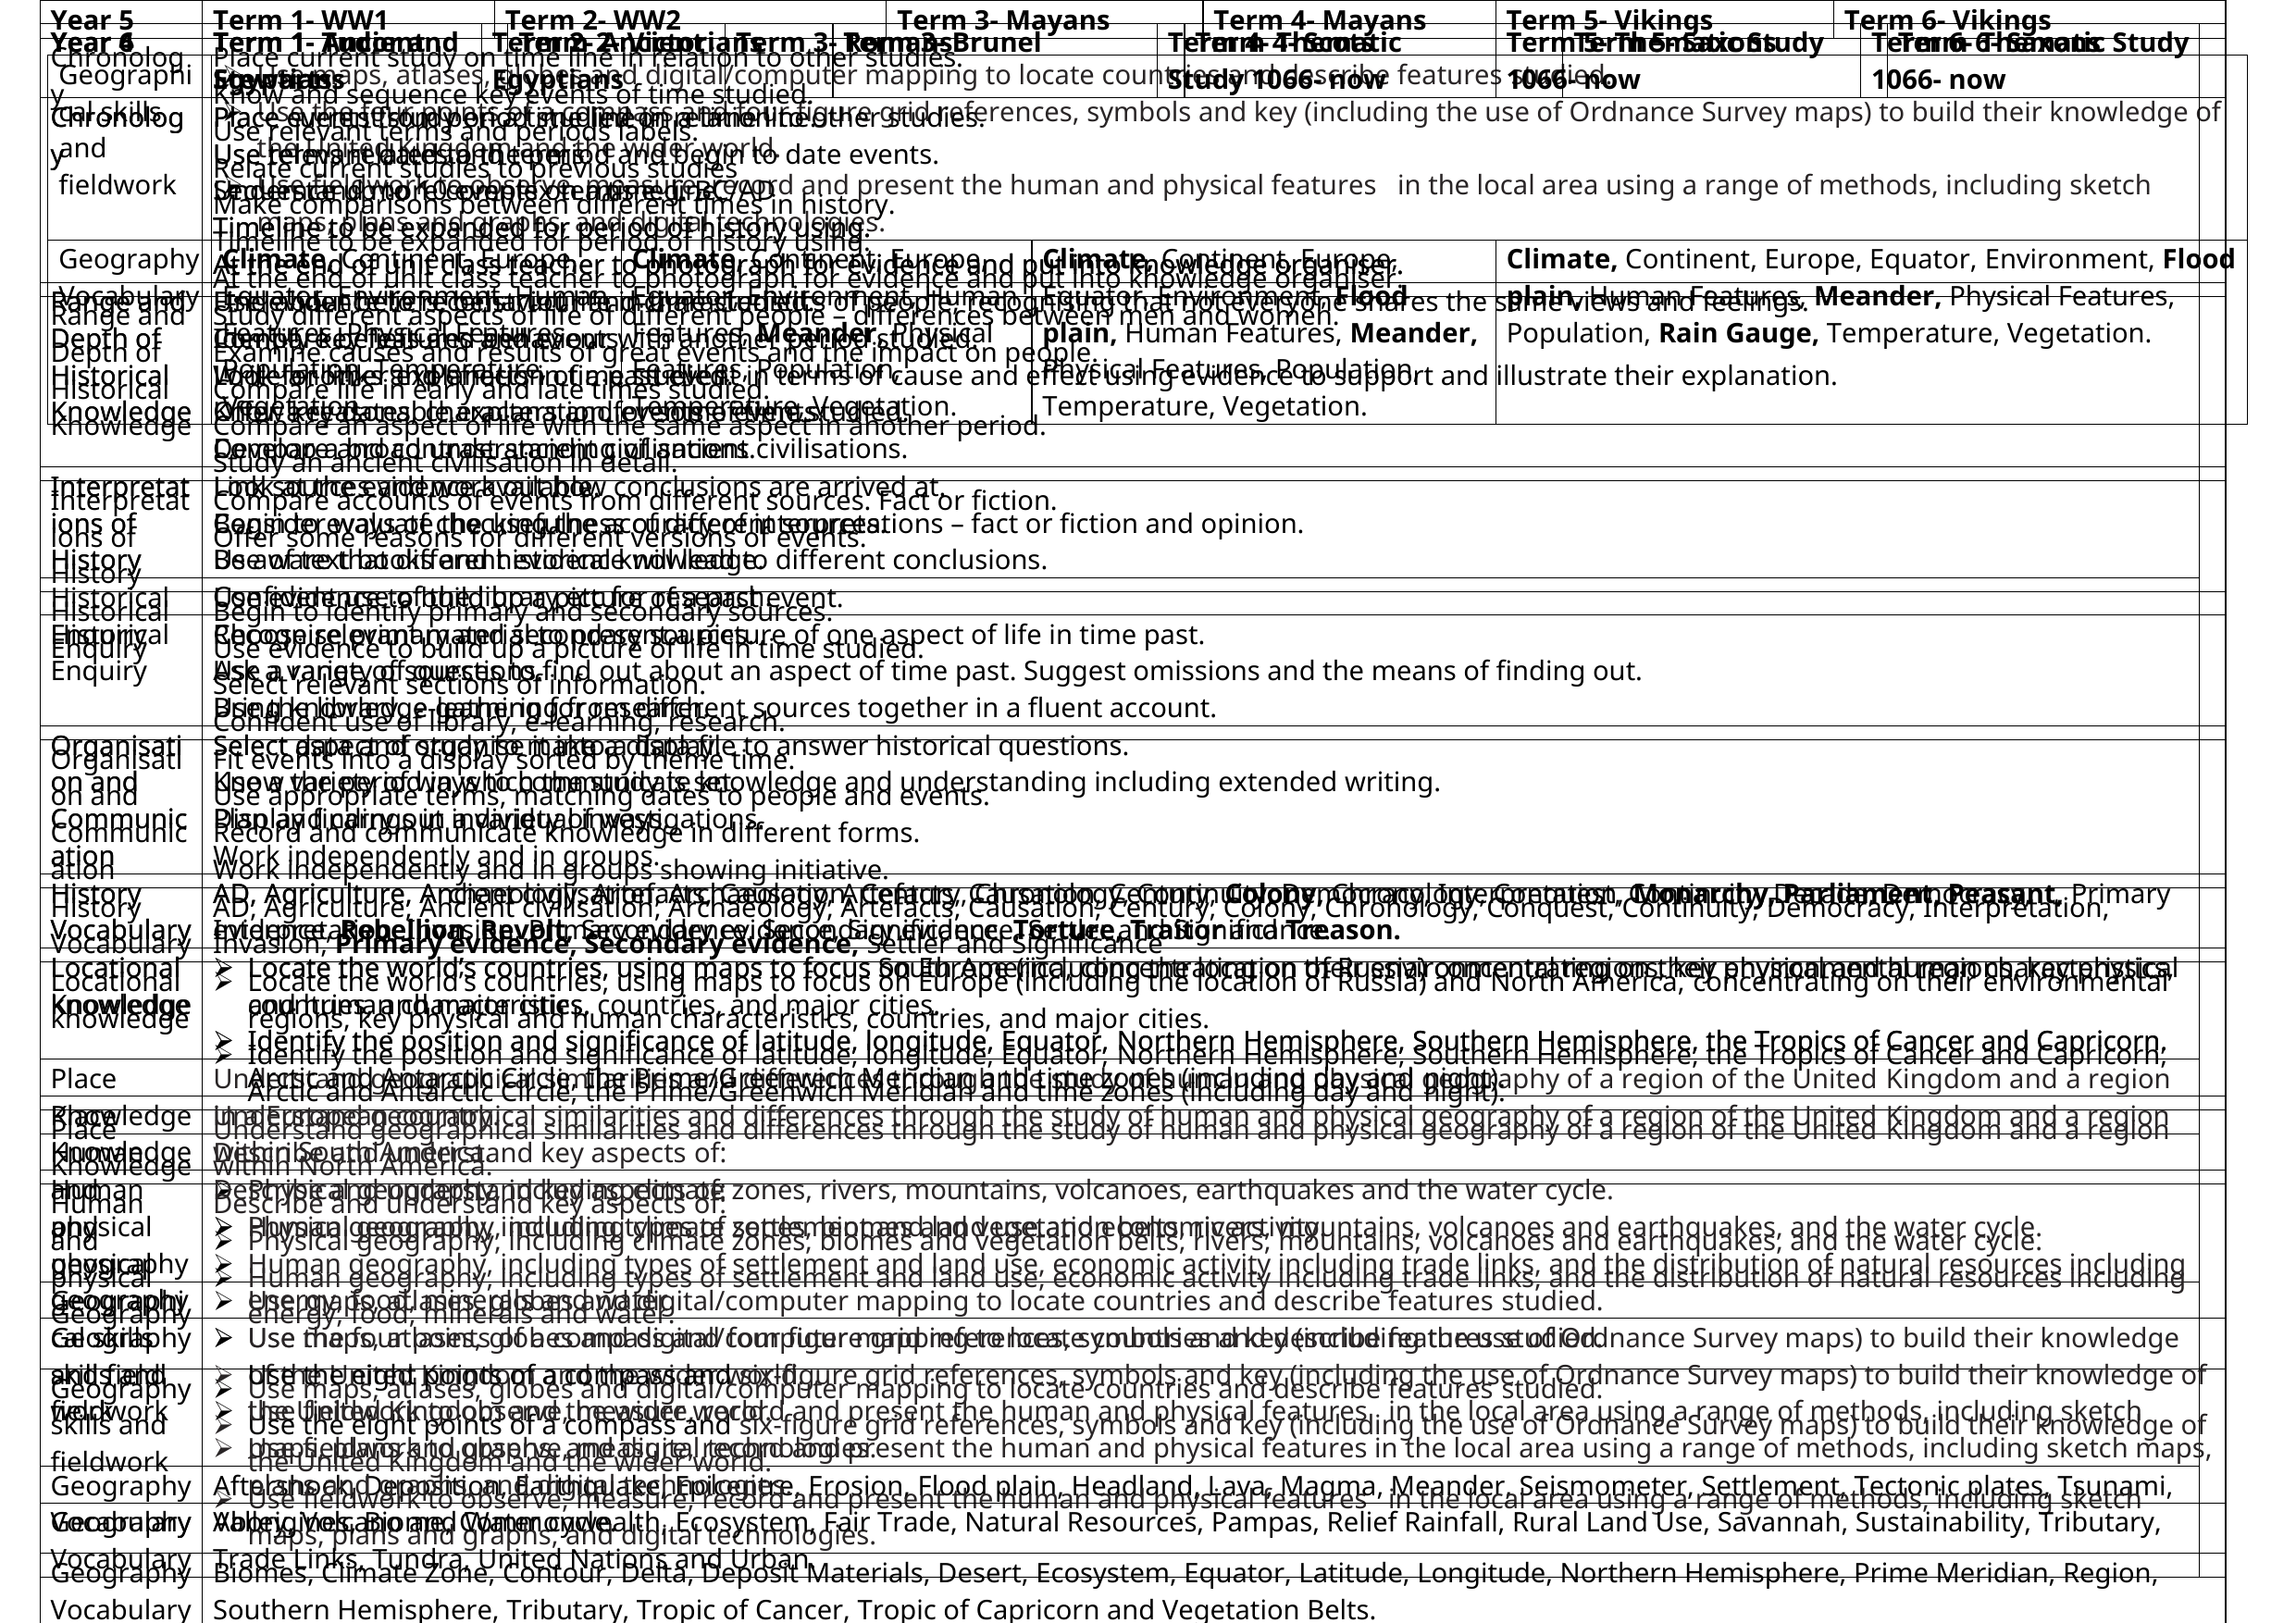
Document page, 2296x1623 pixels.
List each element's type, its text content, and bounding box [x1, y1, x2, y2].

table_header Term 4- Thematic Study 1066- now [1158, 24, 1496, 97]
table_cell Locate the world’s countries, using maps to focus South America, concentrating on their environmental regions, key physical and human characteristics, countries, and major cities. Identify the position and significance of latitude, longitude, Equator, Northern Hemisphere, Southern Hemisphere, the Tropics of Cancer and Capricorn, Arctic and Antarctic Circle, the Prime/Greenwich Meridian and time zones (including day and night). [203, 948, 2225, 1096]
table_header Term 1- Tudor and Stewarts [203, 24, 507, 97]
table_header Term 4- Mayans [1204, 1, 1496, 23]
table_cell Geography Vocabulary [41, 1504, 202, 1577]
table_cell Understand geographical similarities and differences through the study of human and physical geography of a region of the United Kingdom and a region within South America. [203, 1096, 2225, 1170]
table_cell Biomes, Climate Zone, Contour, Delta, Deposit Materials, Desert, Ecosystem, Equator, Latitude, Longitude, Northern Hemisphere, Prime Meridian, Region, Southern Hemisphere, Tributary, Tropic of Cancer, Tropic of Capricorn and Vegetation Belts. [203, 1578, 2225, 1623]
table_header Term 2- Victorians [508, 24, 832, 97]
table_header Term 5- Vikings [1496, 1, 1833, 23]
table_cell Interpretations of History [41, 467, 202, 614]
table_cell Link sources and work out how conclusions are arrived at. Consider ways of checking the accuracy of interpretations – fact or fiction and opinion. Be aware that different evidence will lead to different conclusions. Confident use of the library etc for research. [203, 467, 2225, 614]
table_cell Historical Enquiry [41, 615, 202, 725]
table_header Term 6- Vikings [1834, 1, 2225, 23]
table_cell Describe and understand key aspects of: Physical geography, including climate zones, biomes and vegetation belts, rivers, mountains, volcanoes and earthquakes, and the water cycle. Human geography, including types of settlement and land use, economic activity including trade links, and the distribution of natural resources including energy, food, minerals and water. [203, 1171, 2225, 1318]
table_header Term 1- WW1 [203, 1, 494, 23]
table_cell Use maps, atlases, globes and digital/computer mapping to locate countries and describe features studied. Use the eight points of a compass and six-figure grid references, symbols and key (including the use of Ordnance Survey maps) to build their knowledge of the United Kingdom and the wider world. Use fieldwork to observe, measure, record and present the human and physical features in the local area using a range of methods, including sketch maps, plans and graphs, and digital technologies. [203, 1319, 2225, 1503]
table_cell Aborigines, Biome, Commonwealth, Ecosystem, Fair Trade, Natural Resources, Pampas, Relief Rainfall, Rural Land Use, Savannah, Sustainability, Tributary, Trade Links, Tundra, United Nations and Urban. [203, 1504, 2225, 1577]
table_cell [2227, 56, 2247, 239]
table_cell Geography Vocabulary [41, 1578, 202, 1623]
table_header Term 3- Mayans [887, 1, 1202, 23]
table_header Year 5 [41, 1, 202, 23]
table_header Year 6 [41, 24, 202, 97]
table_cell Select aspect of study to make a display. Use a variety of ways to communicate knowledge and understanding including extended writing. Plan and carry out individual investigations. [203, 726, 2225, 873]
table_cell History Vocabulary [41, 874, 202, 948]
table_cell Range and Depth of Historical Knowledge [41, 283, 202, 466]
table_cell Organisation and Communication [41, 726, 202, 873]
table_header Term 3- Brunel [834, 24, 1157, 97]
table_header Term 6- Thematic Study 1066- now [1861, 24, 2225, 97]
table_header Term 5- Thematic Study 1066- now [1496, 24, 1860, 97]
table_cell Geography skills and fieldwork [41, 1319, 202, 1503]
table_cell Recognise primary and secondary sources. Use a range of sources to find out about an aspect of time past. Suggest omissions and the means of finding out. Bring knowledge gathering from different sources together in a fluent account. [203, 615, 2225, 725]
table_cell AD, Agriculture, Archaeology, Artefacts, Causation, Century, Chronology, Continuity, Democracy, Interpretation, Monarchy, Parliament, Peasant, Primary evidence, Rebellion, Revolt, Secondary evidence, Significance, Torture, Traitor and Treason. [203, 874, 2225, 948]
table_cell Locational Knowledge [41, 948, 202, 1096]
table_cell Human and physical geography [41, 1171, 202, 1318]
table_cell Find about beliefs, behaviour and characteristics of people, recognising that not everyone shares the same views and feelings. Compare beliefs and behaviour with another period studied. Write another explanation of a past event in terms of cause and effect using evidence to support and illustrate their explanation. Know key dates, characters and events of time studied. Compare and contrast ancient civilisations. [203, 283, 2225, 466]
table_cell Place Knowledge [41, 1096, 202, 1170]
table_header Term 2- WW2 [495, 1, 886, 23]
table_cell Chronology [41, 98, 202, 281]
table_cell Place current study on a time line in relation to other studies. Use relevant dates and terms. Sequence up to 10 events on a time line. Timeline to be expanded for period of history using. At the end of unit class teacher to photograph for evidence and put into knowledge organiser. [203, 98, 2225, 281]
